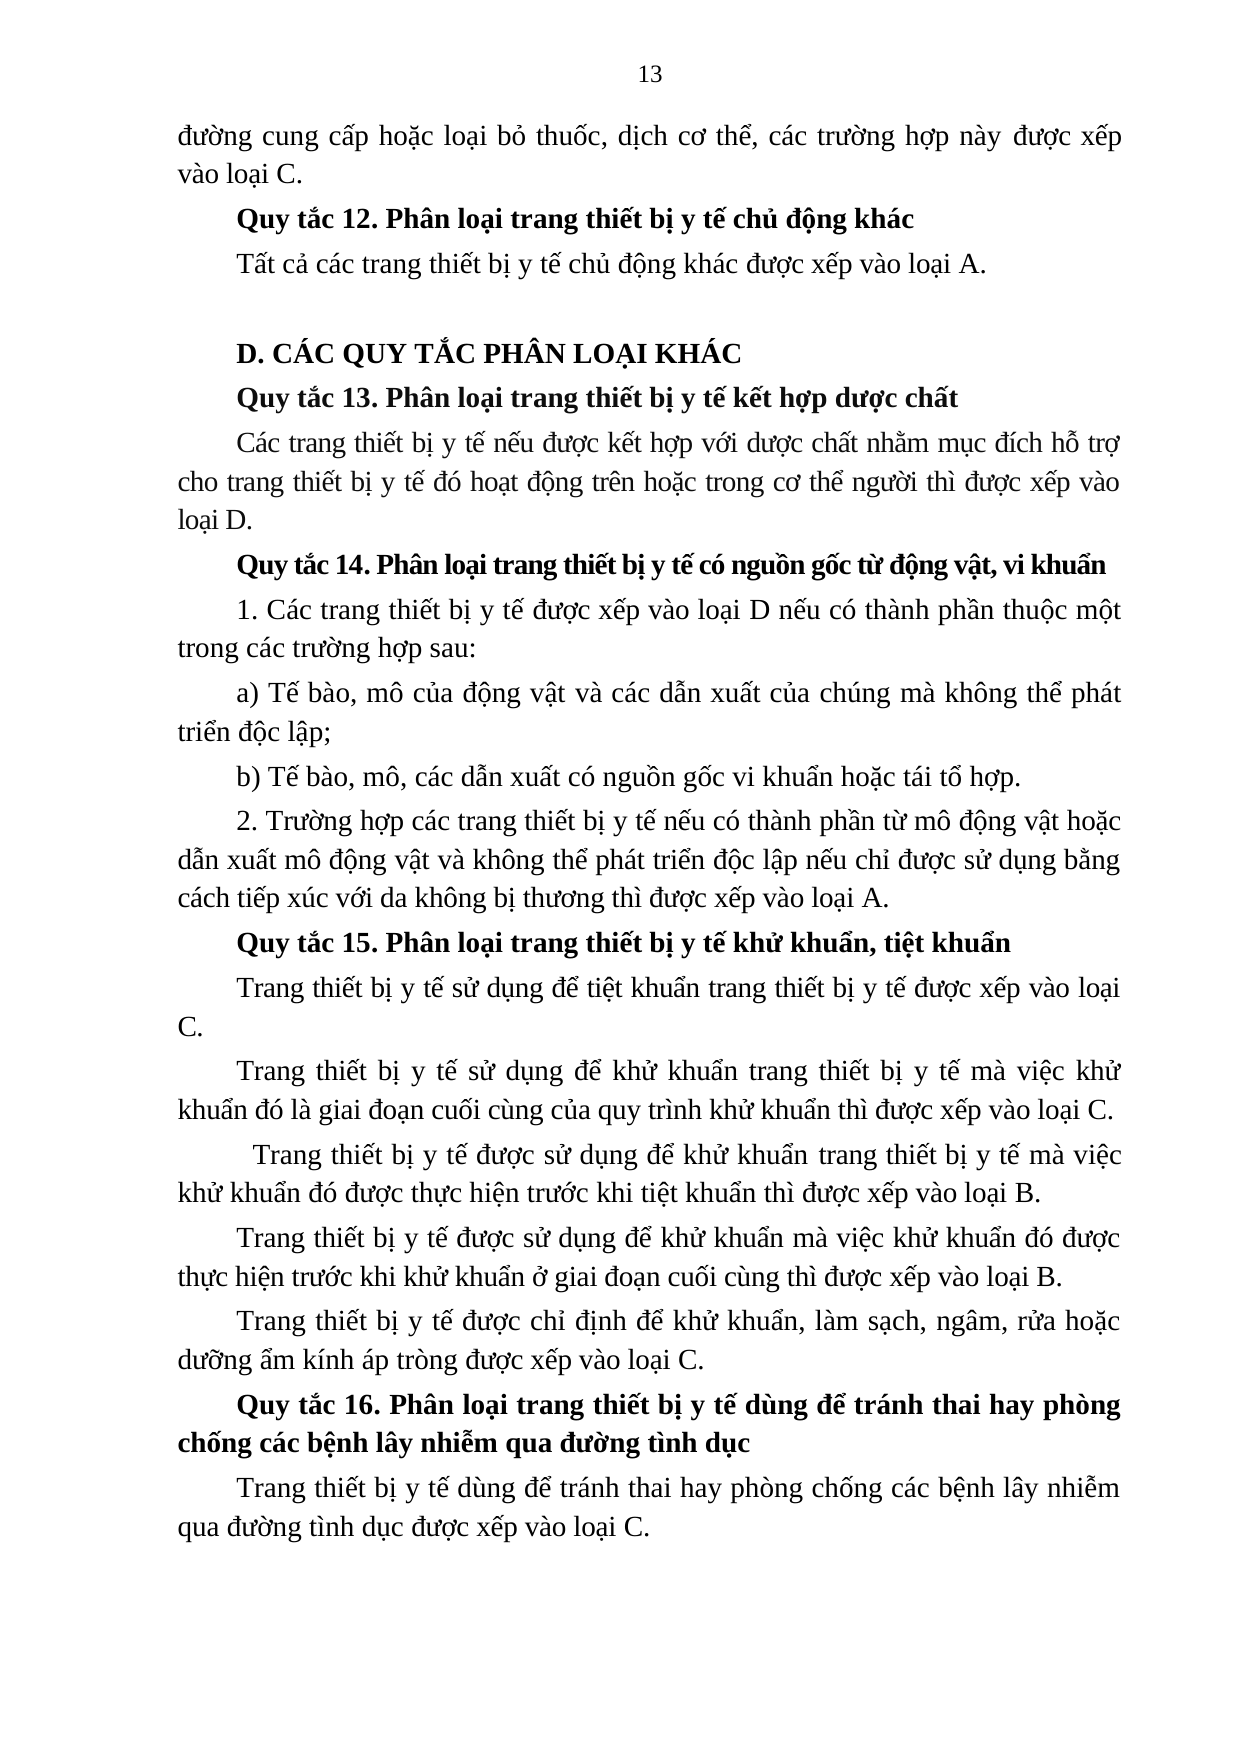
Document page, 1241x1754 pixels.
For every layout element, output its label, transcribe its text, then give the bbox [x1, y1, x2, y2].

text Trang thiết bị y tế được sử dụng để khử khuẩn trang thiết bị y tế mà việc khử khuẩn đó được thực hiện trước khi tiệt khuẩn thì được xếp vào loại B. [177, 1137, 1122, 1209]
text b) Tế bào, mô, các dẫn xuất có nguồn gốc vi khuẩn hoặc tái tổ hợp. [177, 759, 1122, 792]
text Trang thiết bị y tế dùng để tránh thai hay phòng chống các bệnh lây nhiễm qua đường tình dục được xếp vào loại C. [177, 1470, 1122, 1542]
text Các trang thiết bị y tế nếu được kết hợp với dược chất nhằm mục đích hỗ trợ cho trang thiết bị y tế đó hoạt động trên hoặc trong cơ thể người thì được xếp vào loại D. [177, 425, 1122, 536]
text Trang thiết bị y tế sử dụng để khử khuẩn trang thiết bị y tế mà việc khử khuẩn đó là giai đoạn cuối cùng của quy trình khử khuẩn thì được xếp vào loại C. [177, 1053, 1122, 1126]
text Quy tắc 16. Phân loại trang thiết bị y tế dùng để tránh thai hay phòng chống các bệnh lây nhiễm qua đường tình dục [177, 1387, 1122, 1459]
text a) Tế bào, mô của động vật và các dẫn xuất của chúng mà không thể phát triển độc lập; [177, 675, 1122, 747]
text Trang thiết bị y tế sử dụng để tiệt khuẩn trang thiết bị y tế được xếp vào loại C. [177, 970, 1122, 1042]
text Quy tắc 13. Phân loại trang thiết bị y tế kết hợp dược chất [177, 381, 1122, 414]
text Quy tắc 14. Phân loại trang thiết bị y tế có nguồn gốc từ động vật, vi khuẩn [177, 547, 1122, 581]
text 1. Các trang thiết bị y tế được xếp vào loại D nếu có thành phần thuộc một trong các trường hợp sau: [177, 592, 1122, 664]
text Quy tắc 12. Phân loại trang thiết bị y tế chủ động khác [177, 201, 1122, 235]
text Tất cả các trang thiết bị y tế chủ động khác được xếp vào loại A. [177, 246, 1122, 280]
text Trang thiết bị y tế được chỉ định để khử khuẩn, làm sạch, ngâm, rửa hoặc dưỡng ẩm kính áp tròng được xếp vào loại C. [177, 1303, 1122, 1376]
text 2. Trường hợp các trang thiết bị y tế nếu có thành phần từ mô động vật hoặc dẫn xuất mô động vật và không thể phát triển độc lập nếu chỉ được sử dụng bằng cách tiếp xúc với da không bị thương thì được xếp vào loại A. [177, 803, 1122, 914]
text Trang thiết bị y tế được sử dụng để khử khuẩn mà việc khử khuẩn đó được thực hiện trước khi khử khuẩn ở giai đoạn cuối cùng thì được xếp vào loại B. [177, 1220, 1122, 1292]
text D. CÁC QUY TẮC PHÂN LOẠI KHÁC [177, 336, 1122, 369]
text Quy tắc 15. Phân loại trang thiết bị y tế khử khuẩn, tiệt khuẩn [177, 925, 1122, 959]
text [177, 118, 1122, 190]
